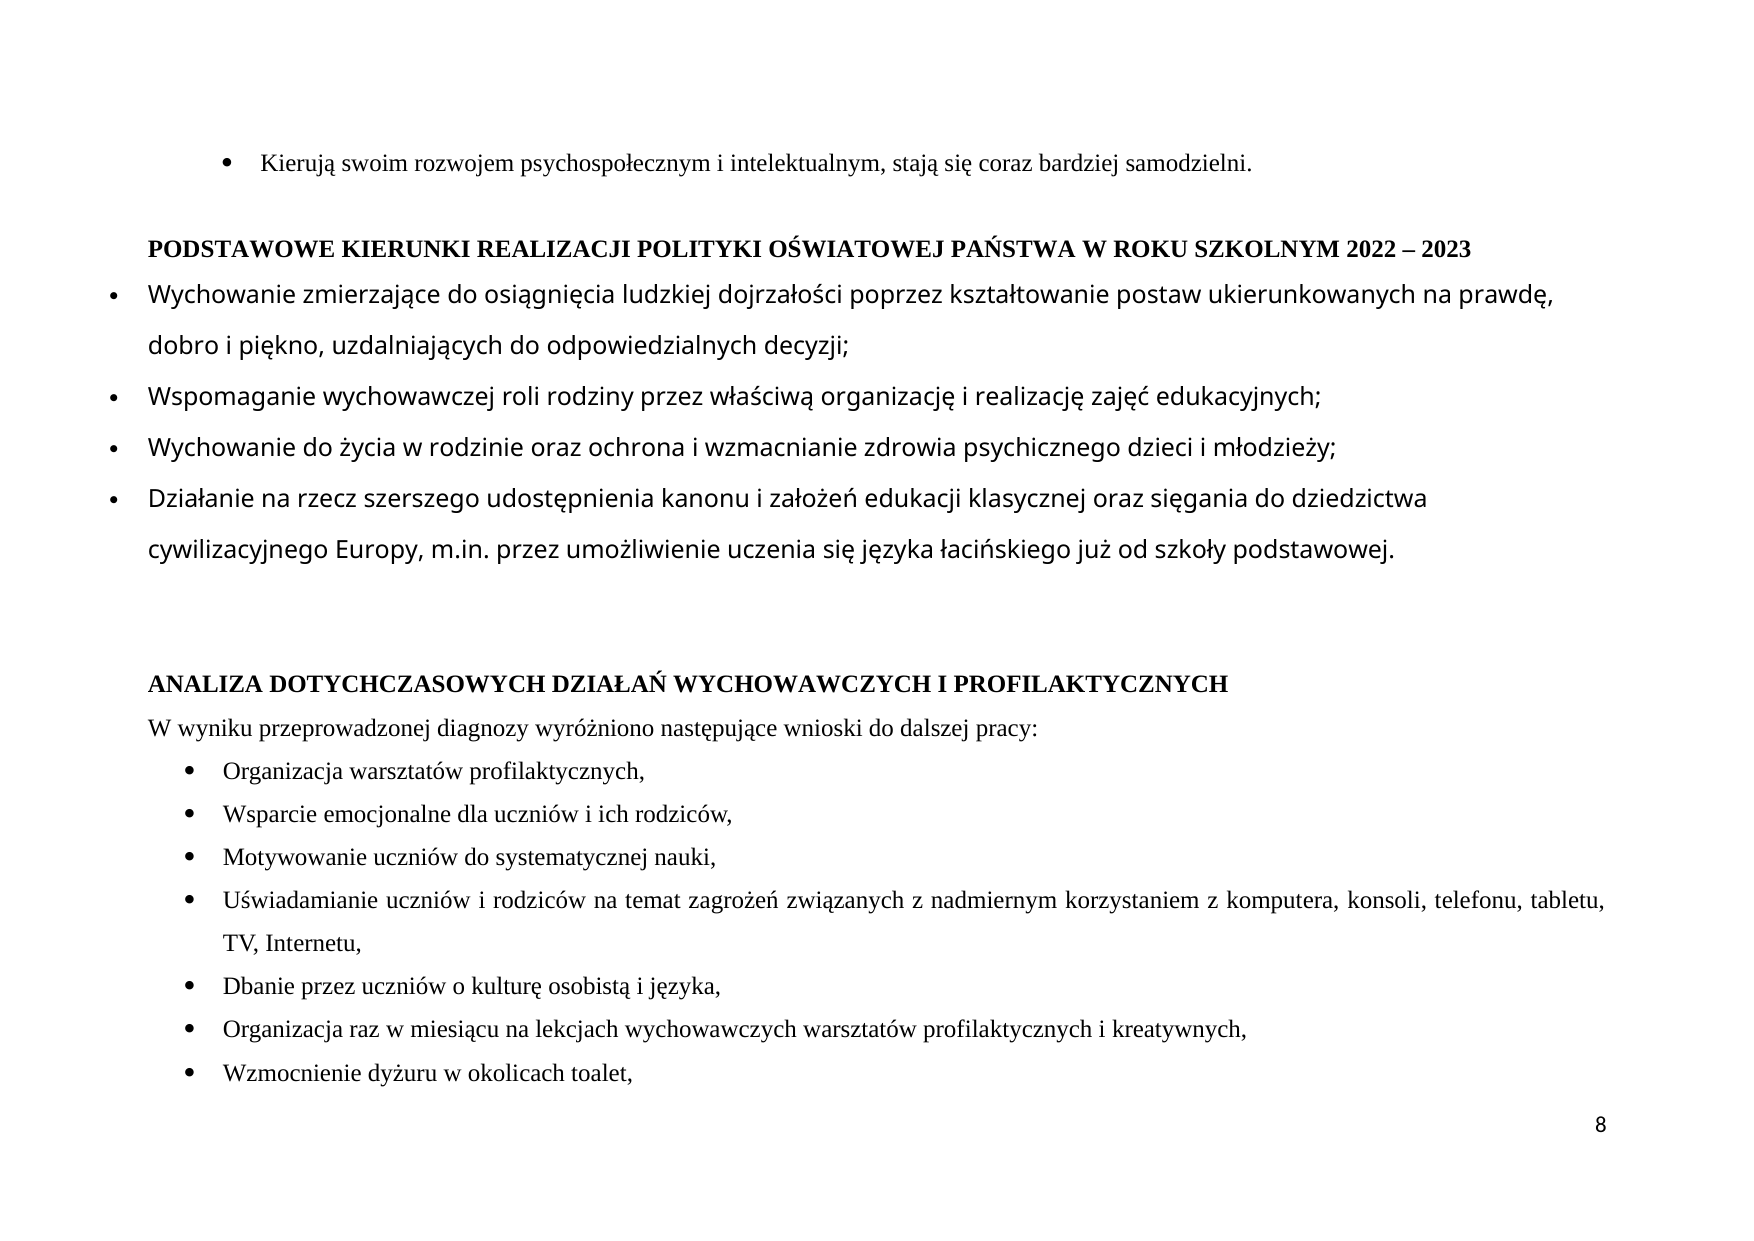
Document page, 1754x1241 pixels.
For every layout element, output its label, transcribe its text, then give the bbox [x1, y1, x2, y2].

list Działanie na rzecz szerszego udostępnienia kanonu i założeń edukacji klasycznej oraz sięgania do dziedzictwa cywilizacyjnego Europy, m.in. przez umożliwienie uczenia się języka łacińskiego już od szkoły podstawowej. [110, 481, 1606, 566]
list Wychowanie zmierzające do osiągnięcia ludzkiej dojrzałości poprzez kształtowanie postaw ukierunkowanych na prawdę, dobro i piękno, uzdalniających do odpowiedzialnych decyzji; [110, 277, 1606, 362]
text PODSTAWOWE KIERUNKI REALIZACJI POLITYKI OŚWIATOWEJ PAŃSTWA W ROKU SZKOLNYM 2022 – 2023 [148, 234, 1606, 263]
text W wyniku przeprowadzonej diagnozy wyróżniono następujące wnioski do dalszej pracy: [148, 713, 1606, 741]
list Motywowanie uczniów do systematycznej nauki, [185, 842, 1606, 871]
list Wychowanie do życia w rodzinie oraz ochrona i wzmacnianie zdrowia psychicznego dzieci i młodzieży; [110, 430, 1606, 464]
list Dbanie przez uczniów o kulturę osobistą i języka, [185, 971, 1606, 1000]
text ANALIZA DOTYCHCZASOWYCH DZIAŁAŃ WYCHOWAWCZYCH I PROFILAKTYCZNYCH [148, 669, 1606, 698]
list Organizacja raz w miesiącu na lekcjach wychowawczych warsztatów profilaktycznych i kreatywnych, [185, 1014, 1606, 1043]
list Wsparcie emocjonalne dla uczniów i ich rodziców, [185, 799, 1606, 828]
list Wzmocnienie dyżuru w okolicach toalet, [185, 1058, 1606, 1086]
list Organizacja warsztatów profilaktycznych, [185, 756, 1606, 784]
list Kierują swoim rozwojem psychospołecznym i intelektualnym, stają się coraz bardziej samodzielni. [223, 148, 1606, 176]
list Wspomaganie wychowawczej roli rodziny przez właściwą organizację i realizację zajęć edukacyjnych; [110, 379, 1606, 413]
list Uświadamianie uczniów i rodziców na temat zagrożeń związanych z nadmiernym korzystaniem z komputera, konsoli, telefonu, tabletu, TV, Internetu, [185, 885, 1606, 957]
